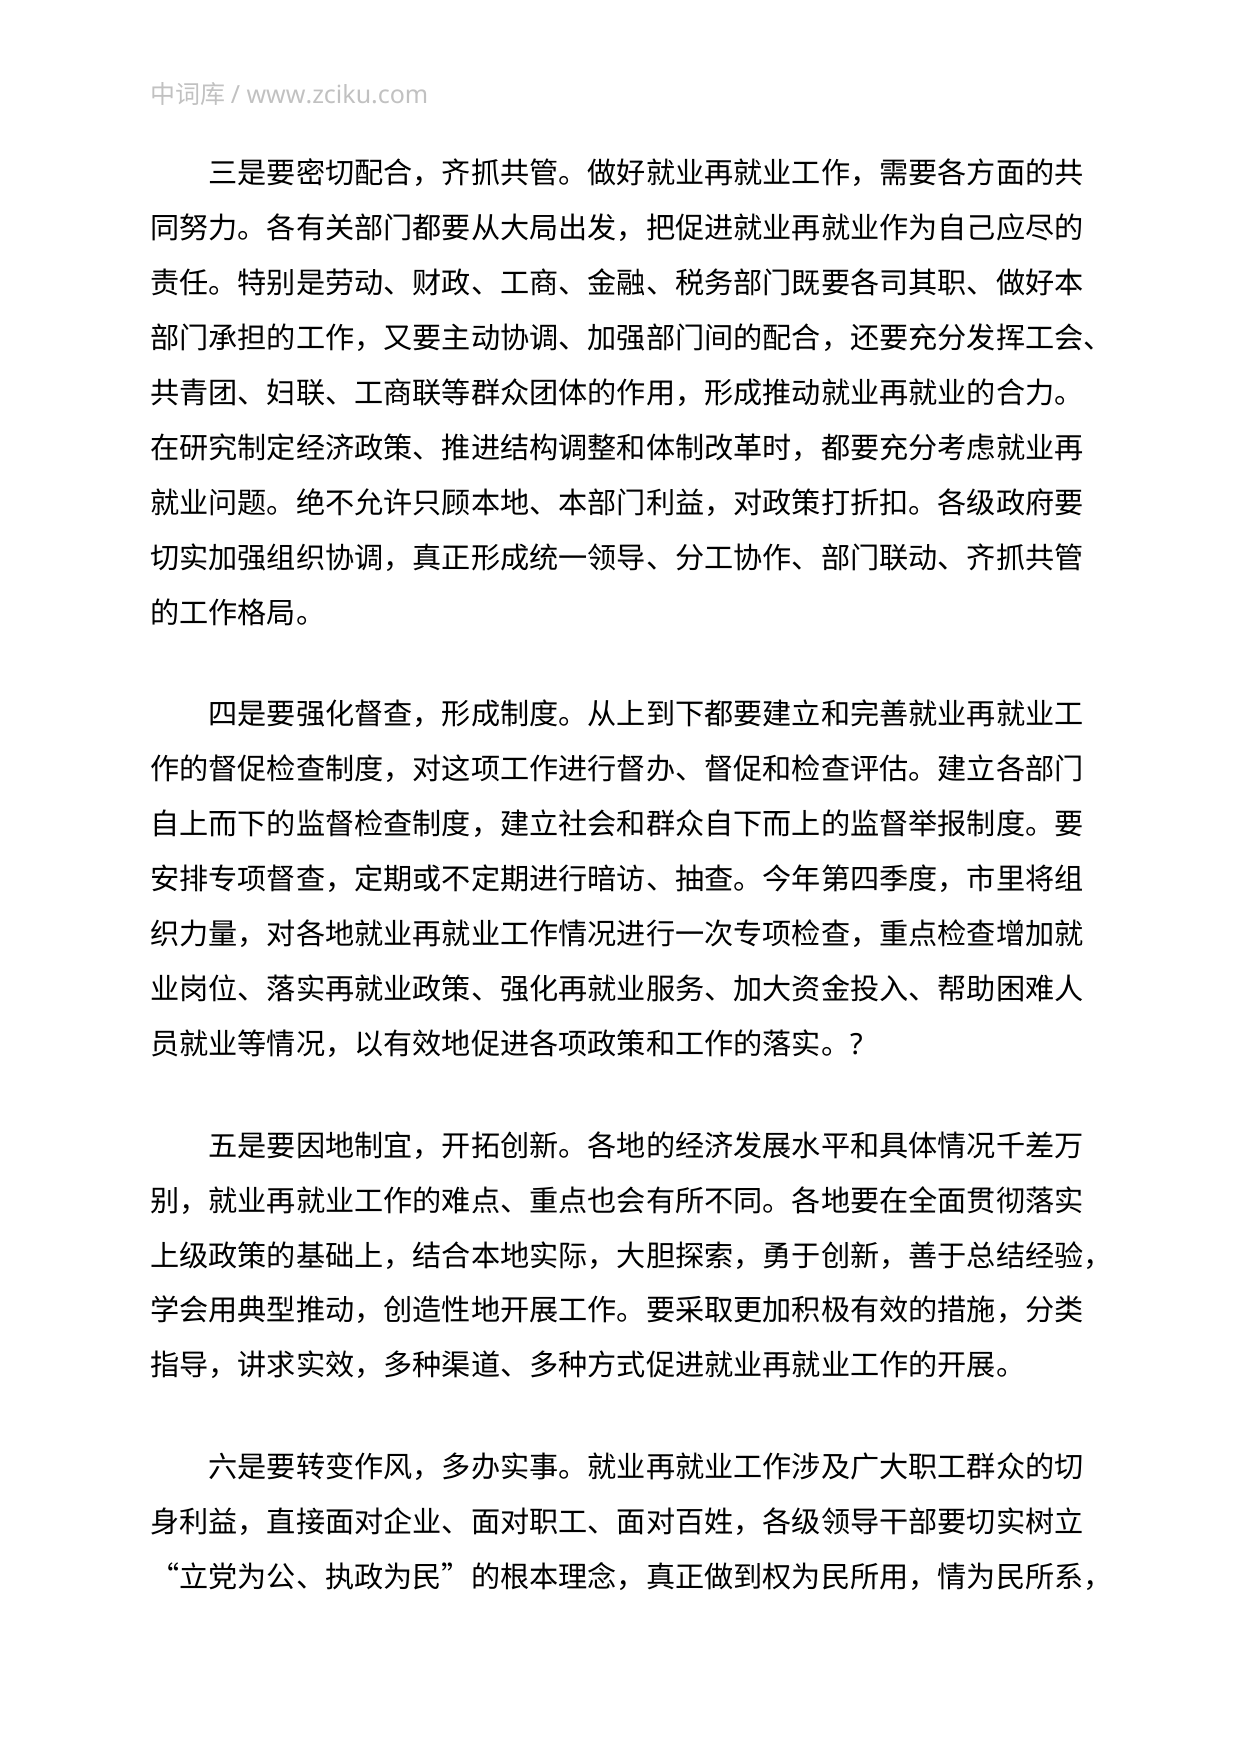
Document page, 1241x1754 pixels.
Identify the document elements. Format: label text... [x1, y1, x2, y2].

text 三是要密切配合，齐抓共管。做好就业再就业工作，需要各方面的共同努力。各有关部门都要从大局出发，把促进就业再就业作为自己应尽的责任。特别是劳动、财政、工商、金融、税务部门既要各司其职、做好本部门承担的工作，又要主动协调、加强部门间的配合，还要充分发挥工会、共青团、妇联、工商联等群众团体的作用，形成推动就业再就业的合力。在研究制定经济政策、推进结构调整和体制改革时，都要充分考虑就业再就业问题。绝不允许只顾本地、本部门利益，对政策打折扣。各级政府要切实加强组织协调，真正形成统一领导、分工协作、部门联动、齐抓共管的工作格局。 [150, 150, 1090, 631]
text 五是要因地制宜，开拓创新。各地的经济发展水平和具体情况千差万别，就业再就业工作的难点、重点也会有所不同。各地要在全面贯彻落实上级政策的基础上，结合本地实际，大胆探索，勇于创新，善于总结经验，学会用典型推动，创造性地开展工作。要采取更加积极有效的措施，分类指导，讲求实效，多种渠道、多种方式促进就业再就业工作的开展。 [150, 1122, 1090, 1384]
text 四是要强化督查，形成制度。从上到下都要建立和完善就业再就业工作的督促检查制度，对这项工作进行督办、督促和检查评估。建立各部门自上而下的监督检查制度，建立社会和群众自下而上的监督举报制度。要安排专项督查，定期或不定期进行暗访、抽查。今年第四季度，市里将组织力量，对各地就业再就业工作情况进行一次专项检查，重点检查增加就业岗位、落实再就业政策、强化再就业服务、加大资金投入、帮助困难人员就业等情况，以有效地促进各项政策和工作的落实。? [150, 691, 1090, 1063]
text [150, 1444, 1090, 1596]
